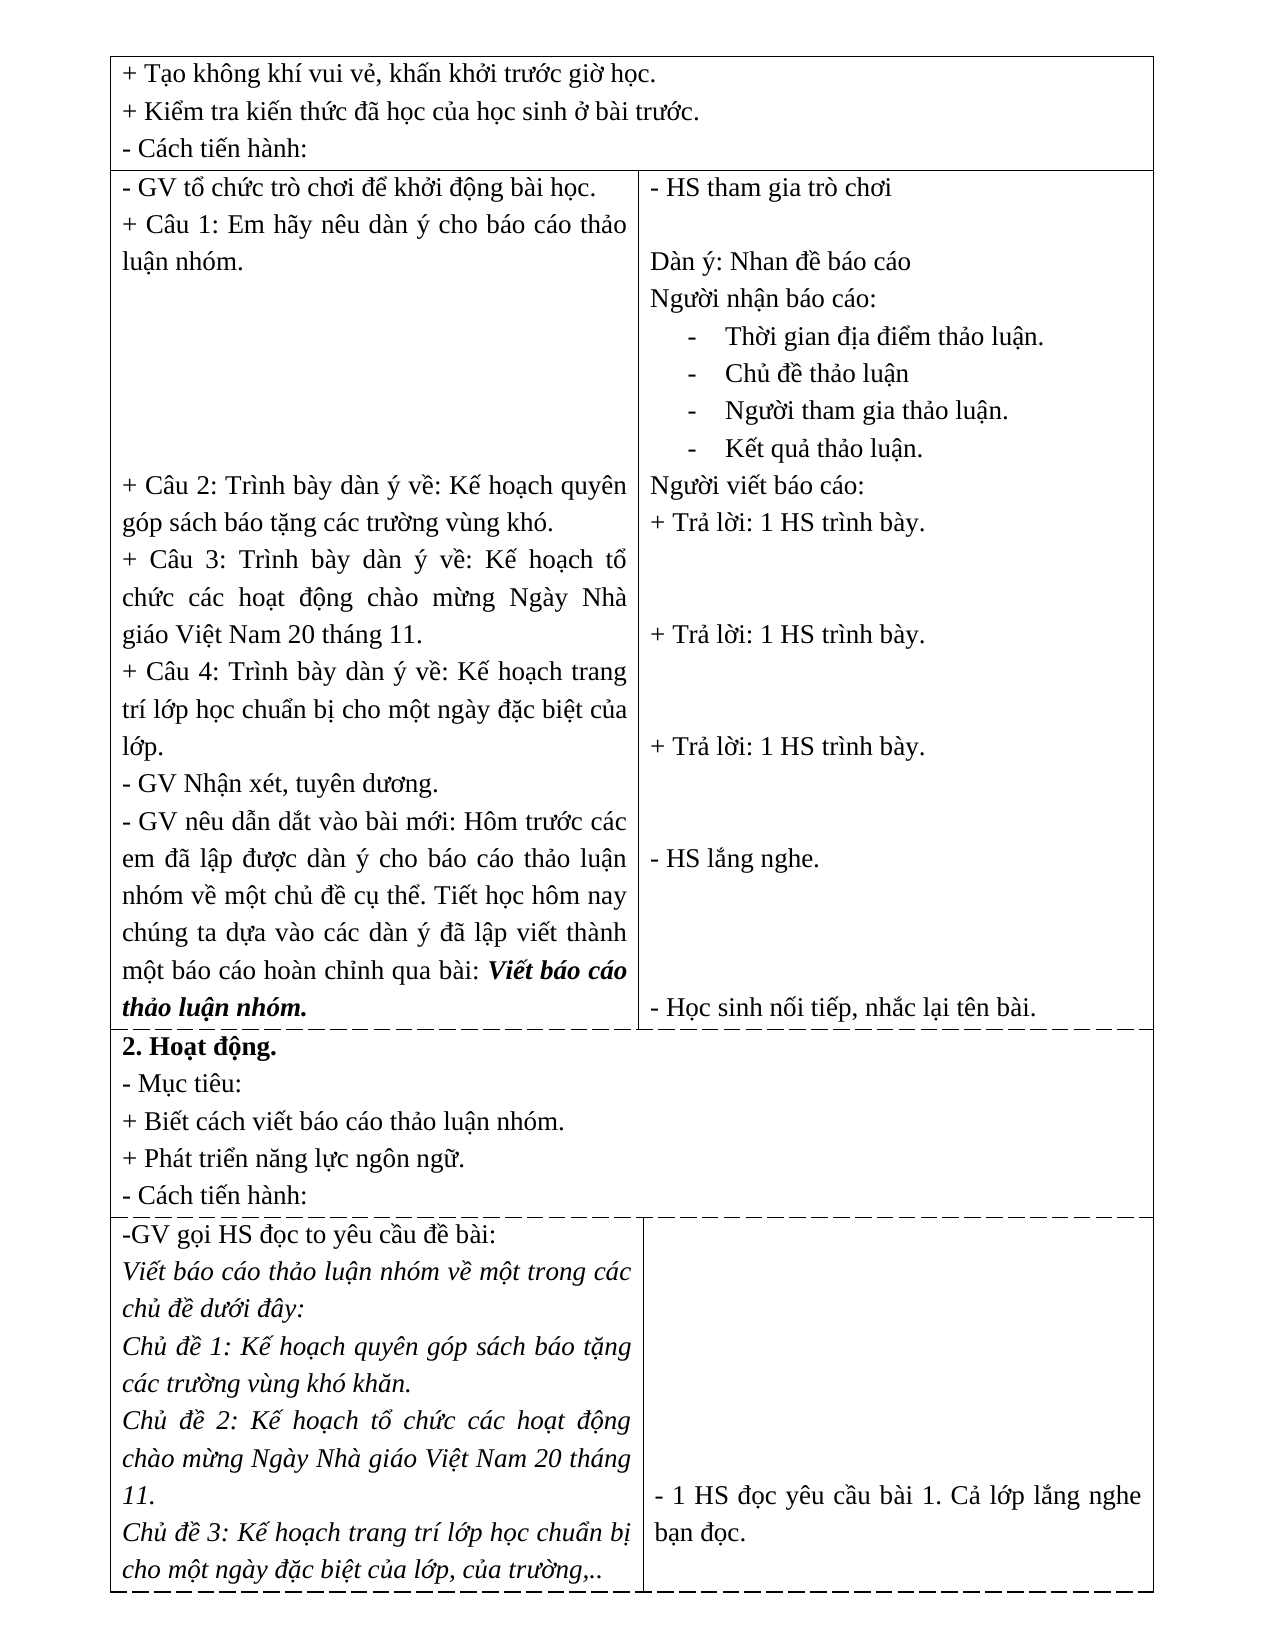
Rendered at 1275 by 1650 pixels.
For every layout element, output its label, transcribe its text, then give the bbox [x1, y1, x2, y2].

table_cell 2. Hoạt động. - Mục tiêu: + Biết cách viết báo cáo thảo luận nhóm. + Phát triển năng lực ngôn ngữ. - Cách tiến hành: [111, 1029, 1153, 1217]
table_cell - GV tổ chức trò chơi để khởi động bài học. + Câu 1: Em hãy nêu dàn ý cho báo cáo thảo luận nhóm. + Câu 2: Trình bày dàn ý về: Kế hoạch quyên góp sách báo tặng các trường vùng khó. + Câu 3: Trình bày dàn ý về: Kế hoạch tổ chức các hoạt động chào mừng Ngày Nhà giáo Việt Nam 20 tháng 11. + Câu 4: Trình bày dàn ý về: Kế hoạch trang trí lớp học chuẩn bị cho một ngày đặc biệt của lớp. - GV Nhận xét, tuyên dương. - GV nêu dẫn dắt vào bài mới: Hôm trước các em đã lập được dàn ý cho báo cáo thảo luận nhóm về một chủ đề cụ thể. Tiết học hôm nay chúng ta dựa vào các dàn ý đã lập viết thành một báo cáo hoàn chỉnh qua bài: Viết báo cáo thảo luận nhóm. [111, 171, 638, 1029]
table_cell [111, 57, 1153, 170]
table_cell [111, 1217, 643, 1591]
table_cell - HS tham gia trò chơi Dàn ý: Nhan đề báo cáo Người nhận báo cáo: Thời gian địa điểm thảo luận. Chủ đề thảo luận Người tham gia thảo luận. Kết quả thảo luận. Người viết báo cáo: + Trả lời: 1 HS trình bày. + Trả lời: 1 HS trình bày. + Trả lời: 1 HS trình bày. - HS lắng nghe. - Học sinh nối tiếp, nhắc lại tên bài. [639, 171, 1153, 1029]
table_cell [644, 1217, 1153, 1591]
